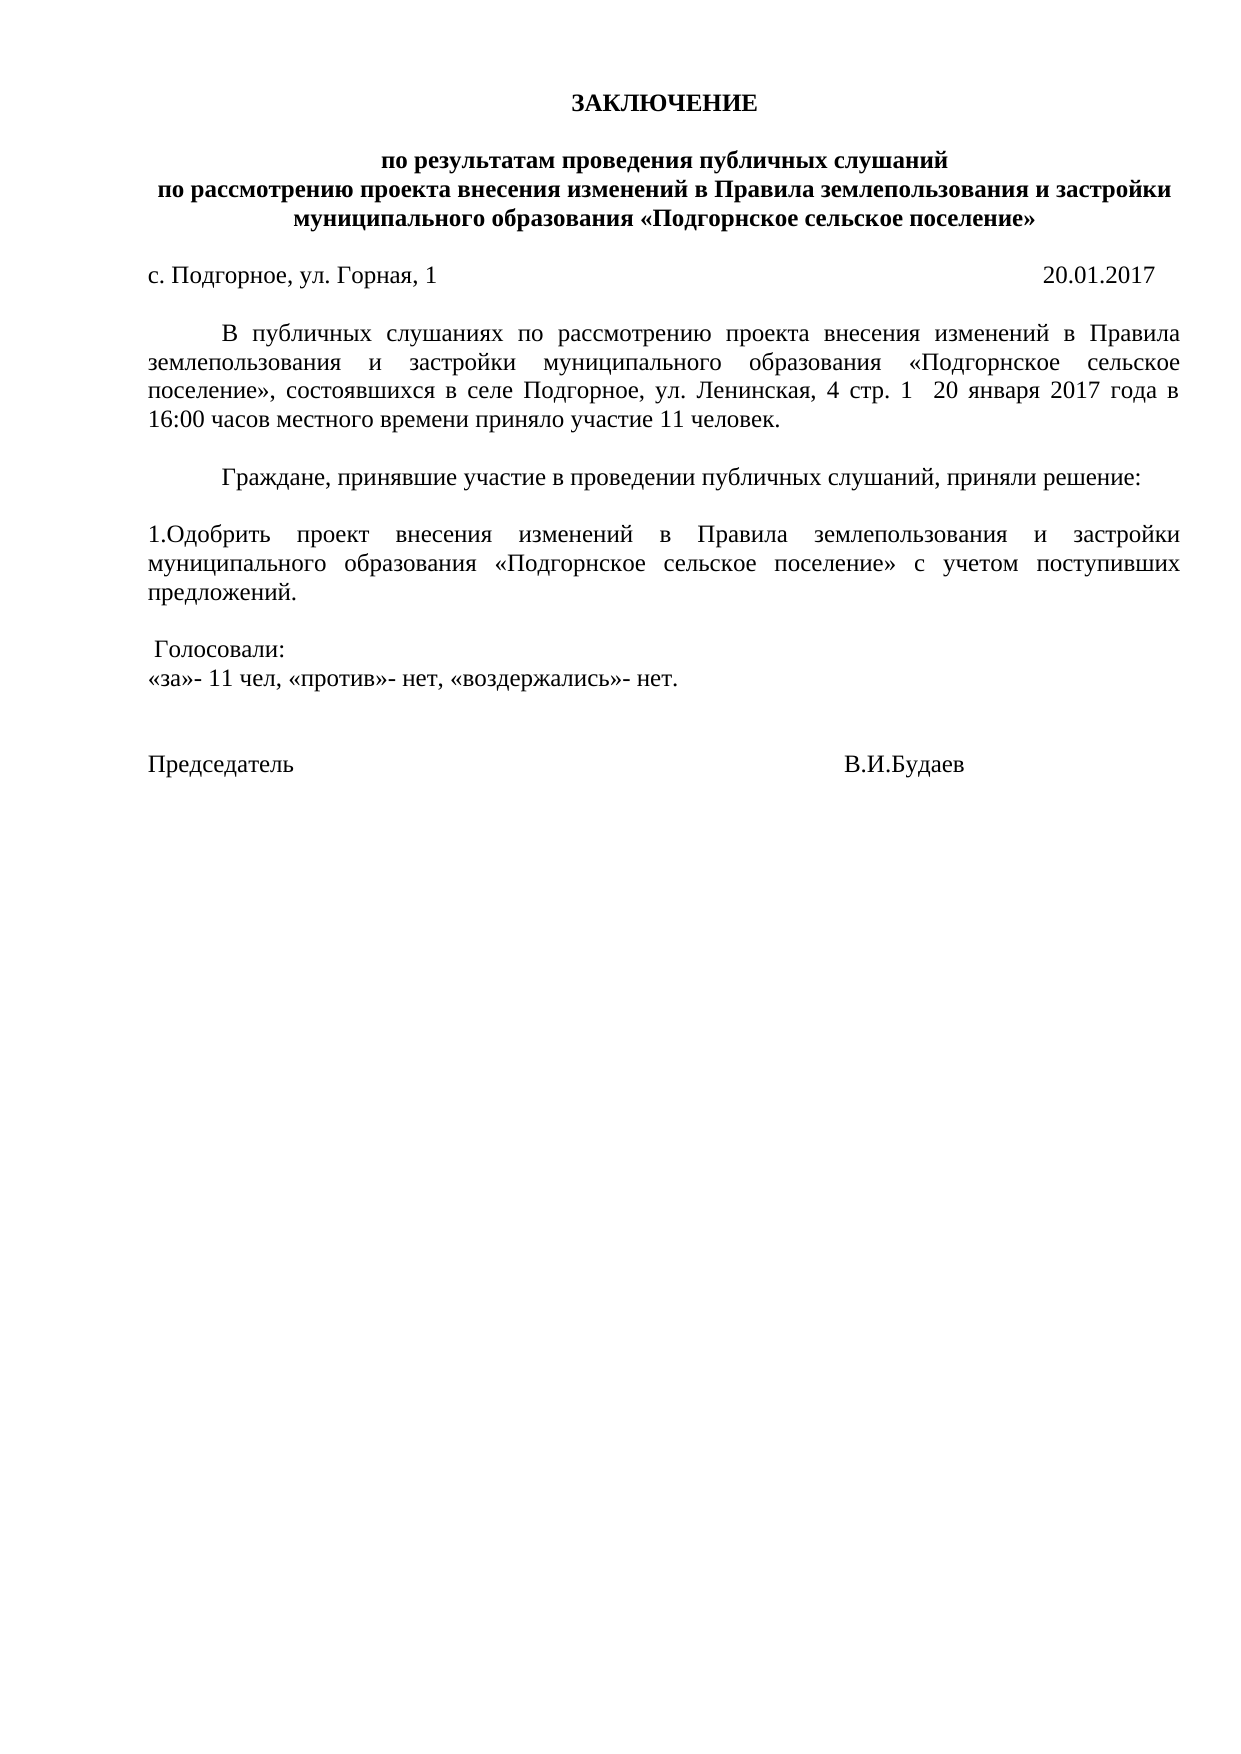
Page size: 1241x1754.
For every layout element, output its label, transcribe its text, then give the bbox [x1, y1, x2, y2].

text «за»- 11 чел, «против»- нет, «воздержались»- нет. [148, 663, 1181, 692]
text Председатель В.И.Будаев [148, 749, 1181, 778]
text ЗАКЛЮЧЕНИЕ [148, 88, 1181, 117]
text В публичных слушаниях по рассмотрению проекта внесения изменений в Правила землепользования и застройки муниципального образования «Подгорнское сельское поселение», состоявшихся в селе Подгорное, ул. Ленинская, 4 стр. 1 20 января 2017 года в 16:00 часов местного времени приняло участие 11 человек. [148, 318, 1181, 433]
text по результатам проведения публичных слушаний [148, 145, 1181, 174]
text Голосовали: [148, 634, 1181, 663]
text по рассмотрению проекта внесения изменений в Правила землепользования и застройки [148, 174, 1181, 203]
text Граждане, принявшие участие в проведении публичных слушаний, приняли решение: [148, 462, 1181, 490]
text с. Подгорное, ул. Горная, 1 20.01.2017 [148, 260, 1181, 289]
text муниципального образования «Подгорнское сельское поселение» [148, 203, 1181, 232]
text 1.Одобрить проект внесения изменений в Правила землепользования и застройки муниципального образования «Подгорнское сельское поселение» с учетом поступивших предложений. [148, 519, 1181, 605]
